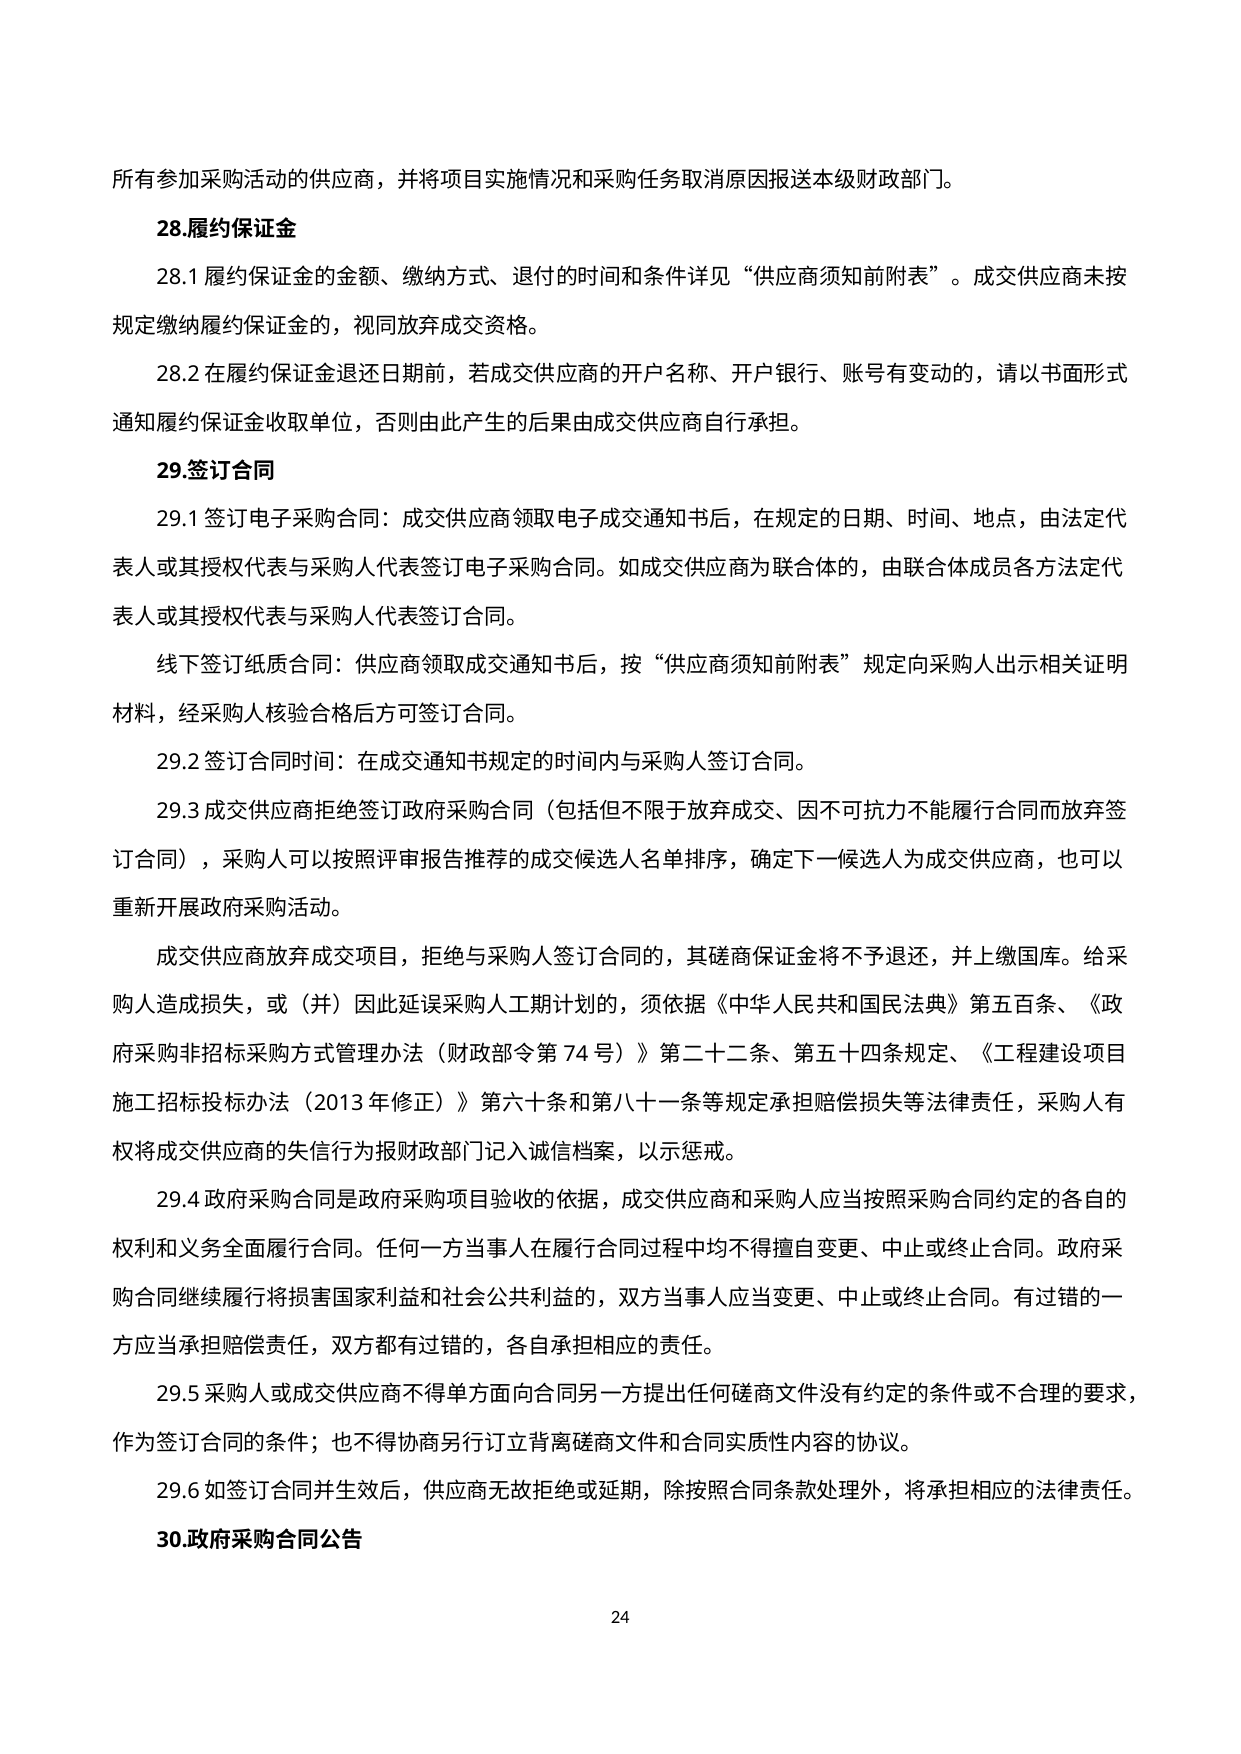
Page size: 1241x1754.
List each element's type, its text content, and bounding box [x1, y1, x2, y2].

text 29.签订合同 [112, 453, 1128, 485]
text 30.政府采购合同公告 [112, 1522, 1128, 1554]
text 28.1履约保证金的金额、缴纳方式、退付的时间和条件详见“供应商须知前附表”。成交供应商未按规定缴纳履约保证金的，视同放弃成交资格。 [112, 259, 1128, 340]
text 29.2签订合同时间：在成交通知书规定的时间内与采购人签订合同。 [112, 744, 1128, 777]
text 29.4政府采购合同是政府采购项目验收的依据，成交供应商和采购人应当按照采购合同约定的各自的权利和义务全面履行合同。任何一方当事人在履行合同过程中均不得擅自变更、中止或终止合同。政府采购合同继续履行将损害国家利益和社会公共利益的，双方当事人应当变更、中止或终止合同。有过错的一方应当承担赔偿责任，双方都有过错的，各自承担相应的责任。 [112, 1182, 1128, 1360]
text 成交供应商放弃成交项目，拒绝与采购人签订合同的，其磋商保证金将不予退还，并上缴国库。给采购人造成损失，或（并）因此延误采购人工期计划的，须依据《中华人民共和国民法典》第五百条、《政府采购非招标采购方式管理办法（财政部令第74号）》第二十二条、第五十四条规定、《工程建设项目施工招标投标办法（2013年修正）》第六十条和第八十一条等规定承担赔偿损失等法律责任，采购人有权将成交供应商的失信行为报财政部门记入诚信档案，以示惩戒。 [112, 938, 1128, 1166]
text 28.履约保证金 [112, 210, 1128, 243]
text 29.6如签订合同并生效后，供应商无故拒绝或延期，除按照合同条款处理外，将承担相应的法律责任。 [112, 1473, 1128, 1506]
text 28.2在履约保证金退还日期前，若成交供应商的开户名称、开户银行、账号有变动的，请以书面形式通知履约保证金收取单位，否则由此产生的后果由成交供应商自行承担。 [112, 356, 1128, 437]
text 线下签订纸质合同：供应商领取成交通知书后，按“供应商须知前附表”规定向采购人出示相关证明材料，经采购人核验合格后方可签订合同。 [112, 647, 1128, 728]
text 29.3成交供应商拒绝签订政府采购合同（包括但不限于放弃成交、因不可抗力不能履行合同而放弃签订合同），采购人可以按照评审报告推荐的成交候选人名单排序，确定下一候选人为成交供应商，也可以重新开展政府采购活动。 [112, 792, 1128, 922]
text 29.5采购人或成交供应商不得单方面向合同另一方提出任何磋商文件没有约定的条件或不合理的要求，作为签订合同的条件；也不得协商另行订立背离磋商文件和合同实质性内容的协议。 [112, 1376, 1128, 1457]
text 29.1签订电子采购合同：成交供应商领取电子成交通知书后，在规定的日期、时间、地点，由法定代表人或其授权代表与采购人代表签订电子采购合同。如成交供应商为联合体的，由联合体成员各方法定代表人或其授权代表与采购人代表签订合同。 [112, 501, 1128, 631]
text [112, 162, 1128, 194]
